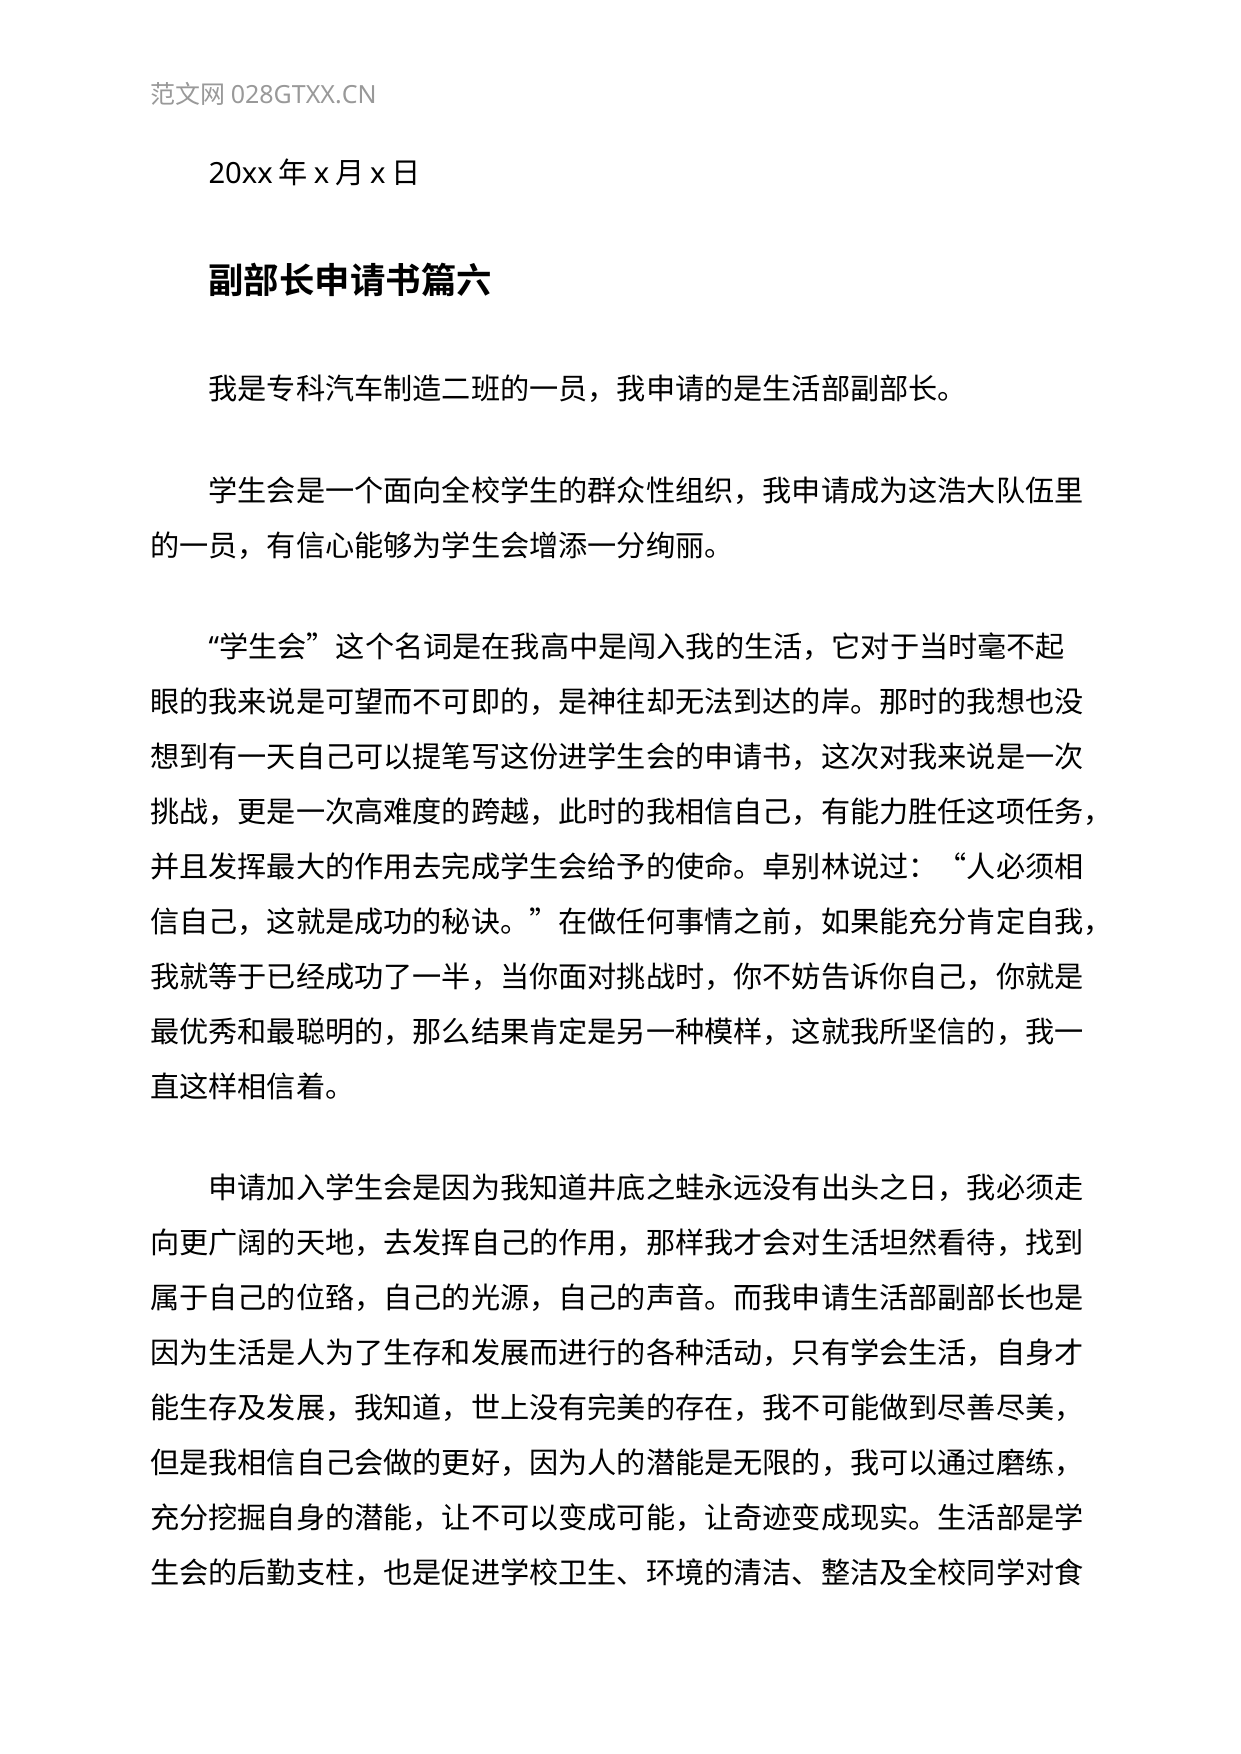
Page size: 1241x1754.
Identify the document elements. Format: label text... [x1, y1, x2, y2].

text 20xx年x月x日 [150, 150, 1090, 192]
text 学生会是一个面向全校学生的群众性组织，我申请成为这浩大队伍里的一员，有信心能够为学生会增添一分绚丽。 [150, 467, 1090, 564]
text 我是专科汽车制造二班的一员，我申请的是生活部副部长。 [150, 365, 1090, 408]
text 副部长申请书篇六 [150, 252, 1090, 303]
text “学生会”这个名词是在我高中是闯入我的生活，它对于当时毫不起眼的我来说是可望而不可即的，是神往却无法到达的岸。那时的我想也没想到有一天自己可以提笔写这份进学生会的申请书，这次对我来说是一次挑战，更是一次高难度的跨越，此时的我相信自己，有能力胜任这项任务，并且发挥最大的作用去完成学生会给予的使命。卓别林说过：“人必须相信自己，这就是成功的秘诀。”在做任何事情之前，如果能充分肯定自我，我就等于已经成功了一半，当你面对挑战时，你不妨告诉你自己，你就是最优秀和最聪明的，那么结果肯定是另一种模样，这就我所坚信的，我一直这样相信着。 [150, 624, 1090, 1105]
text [150, 1165, 1090, 1591]
